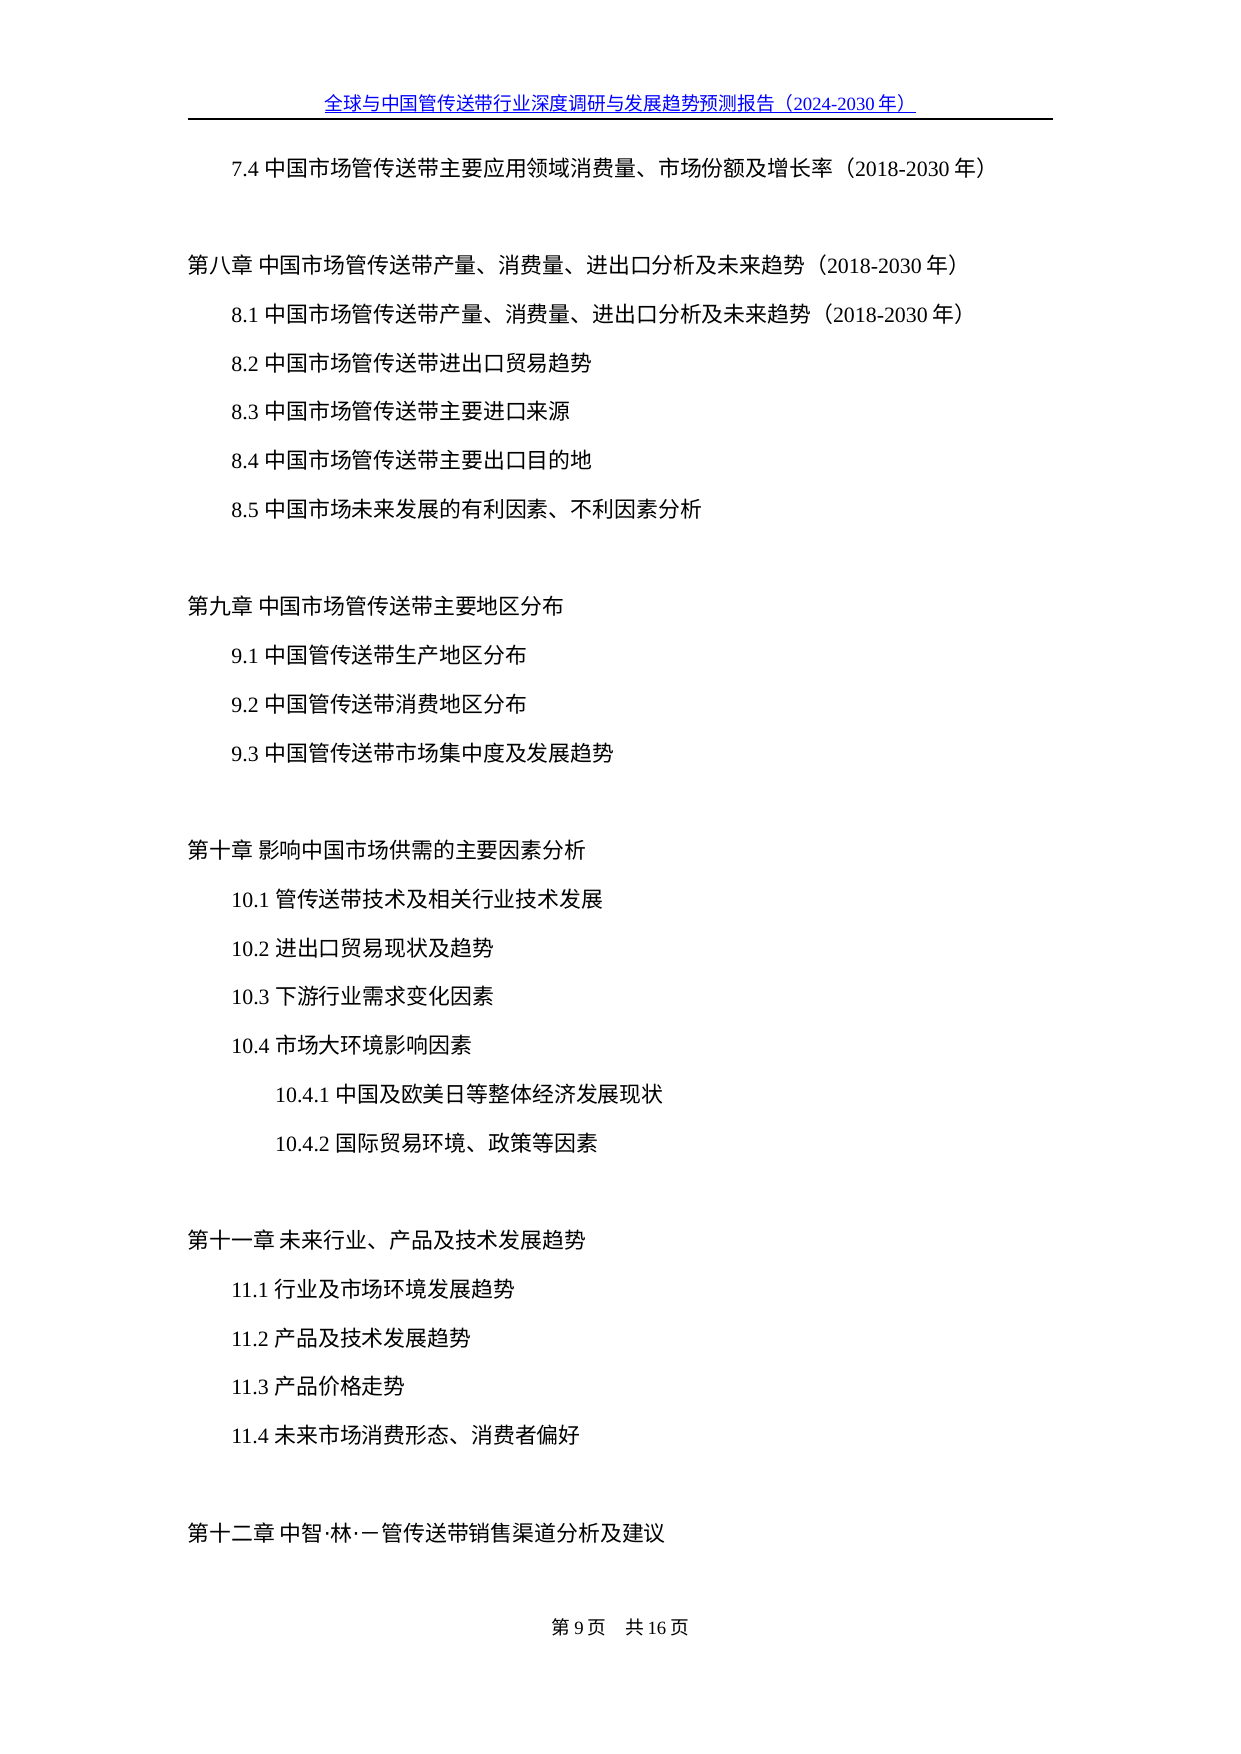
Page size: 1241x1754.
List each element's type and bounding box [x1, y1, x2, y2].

text [187, 150, 1053, 1548]
